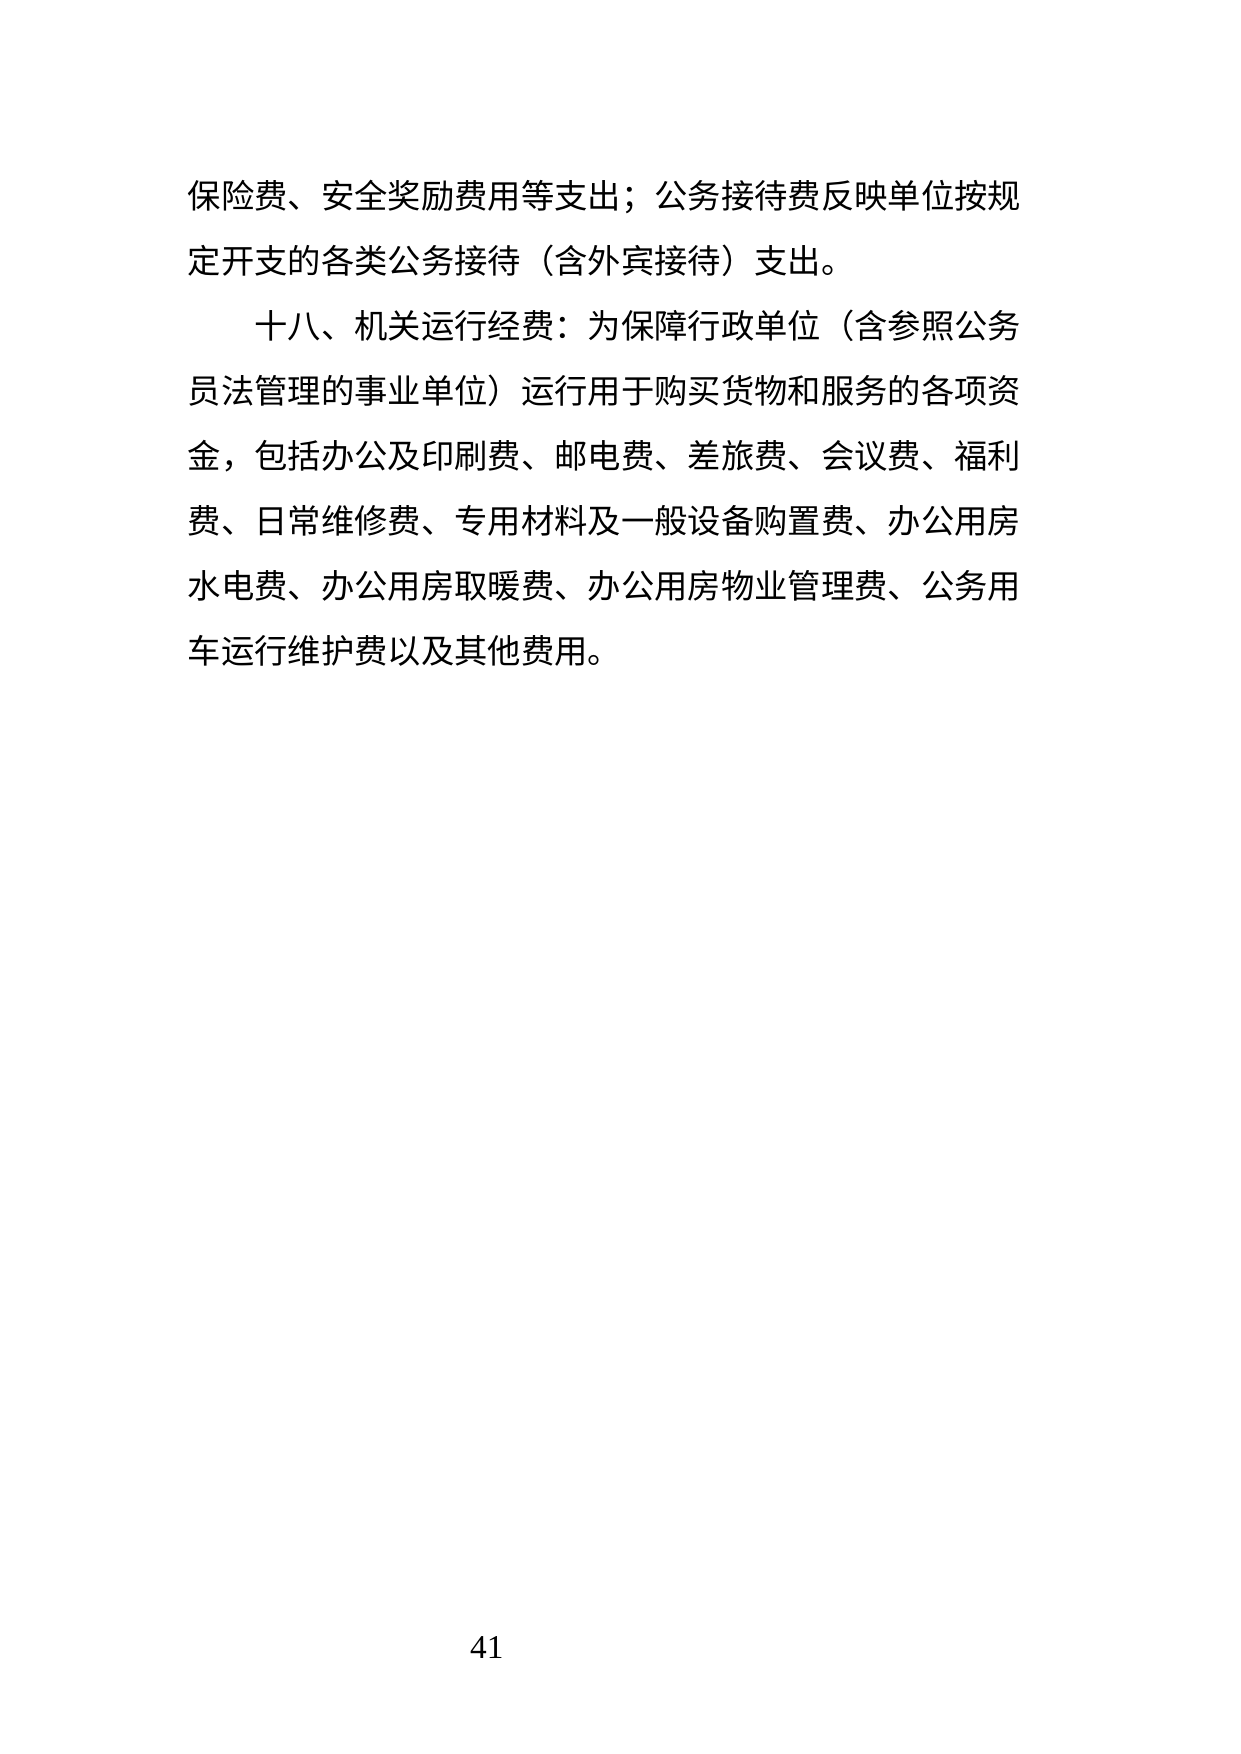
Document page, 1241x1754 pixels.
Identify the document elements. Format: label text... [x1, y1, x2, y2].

text 十八、机关运行经费：为保障行政单位（含参照公务员法管理的事业单位）运行用于购买货物和服务的各项资金，包括办公及印刷费、邮电费、差旅费、会议费、福利费、日常维修费、专用材料及一般设备购置费、办公用房水电费、办公用房取暖费、办公用房物业管理费、公务用车运行维护费以及其他费用。 [187, 292, 1053, 682]
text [187, 162, 1053, 292]
